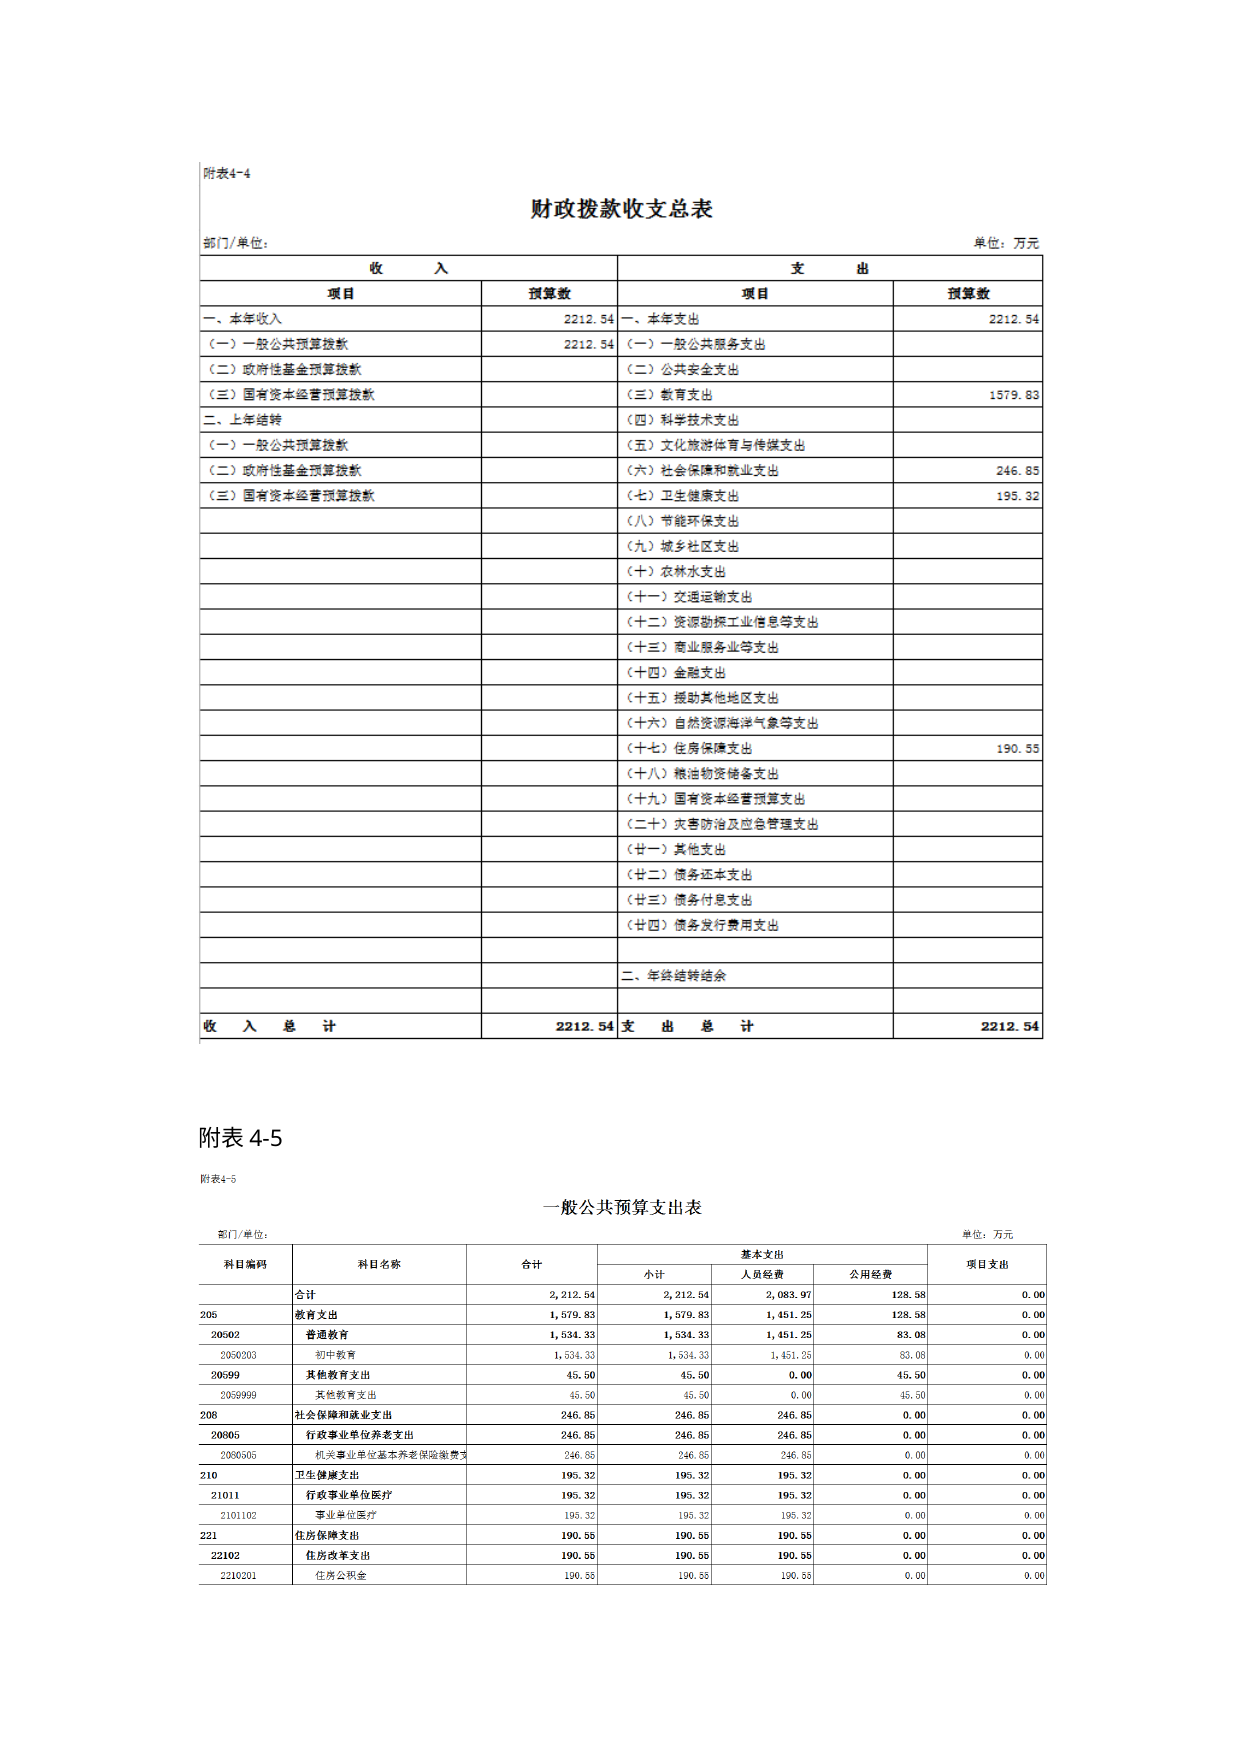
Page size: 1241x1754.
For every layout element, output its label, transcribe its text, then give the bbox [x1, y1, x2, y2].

table_cell 附表4-6 [188, 1170, 1240, 1592]
picture [198, 1169, 1048, 1586]
picture [198, 162, 1047, 1044]
table_cell 附表4-5 [188, 162, 1240, 1169]
